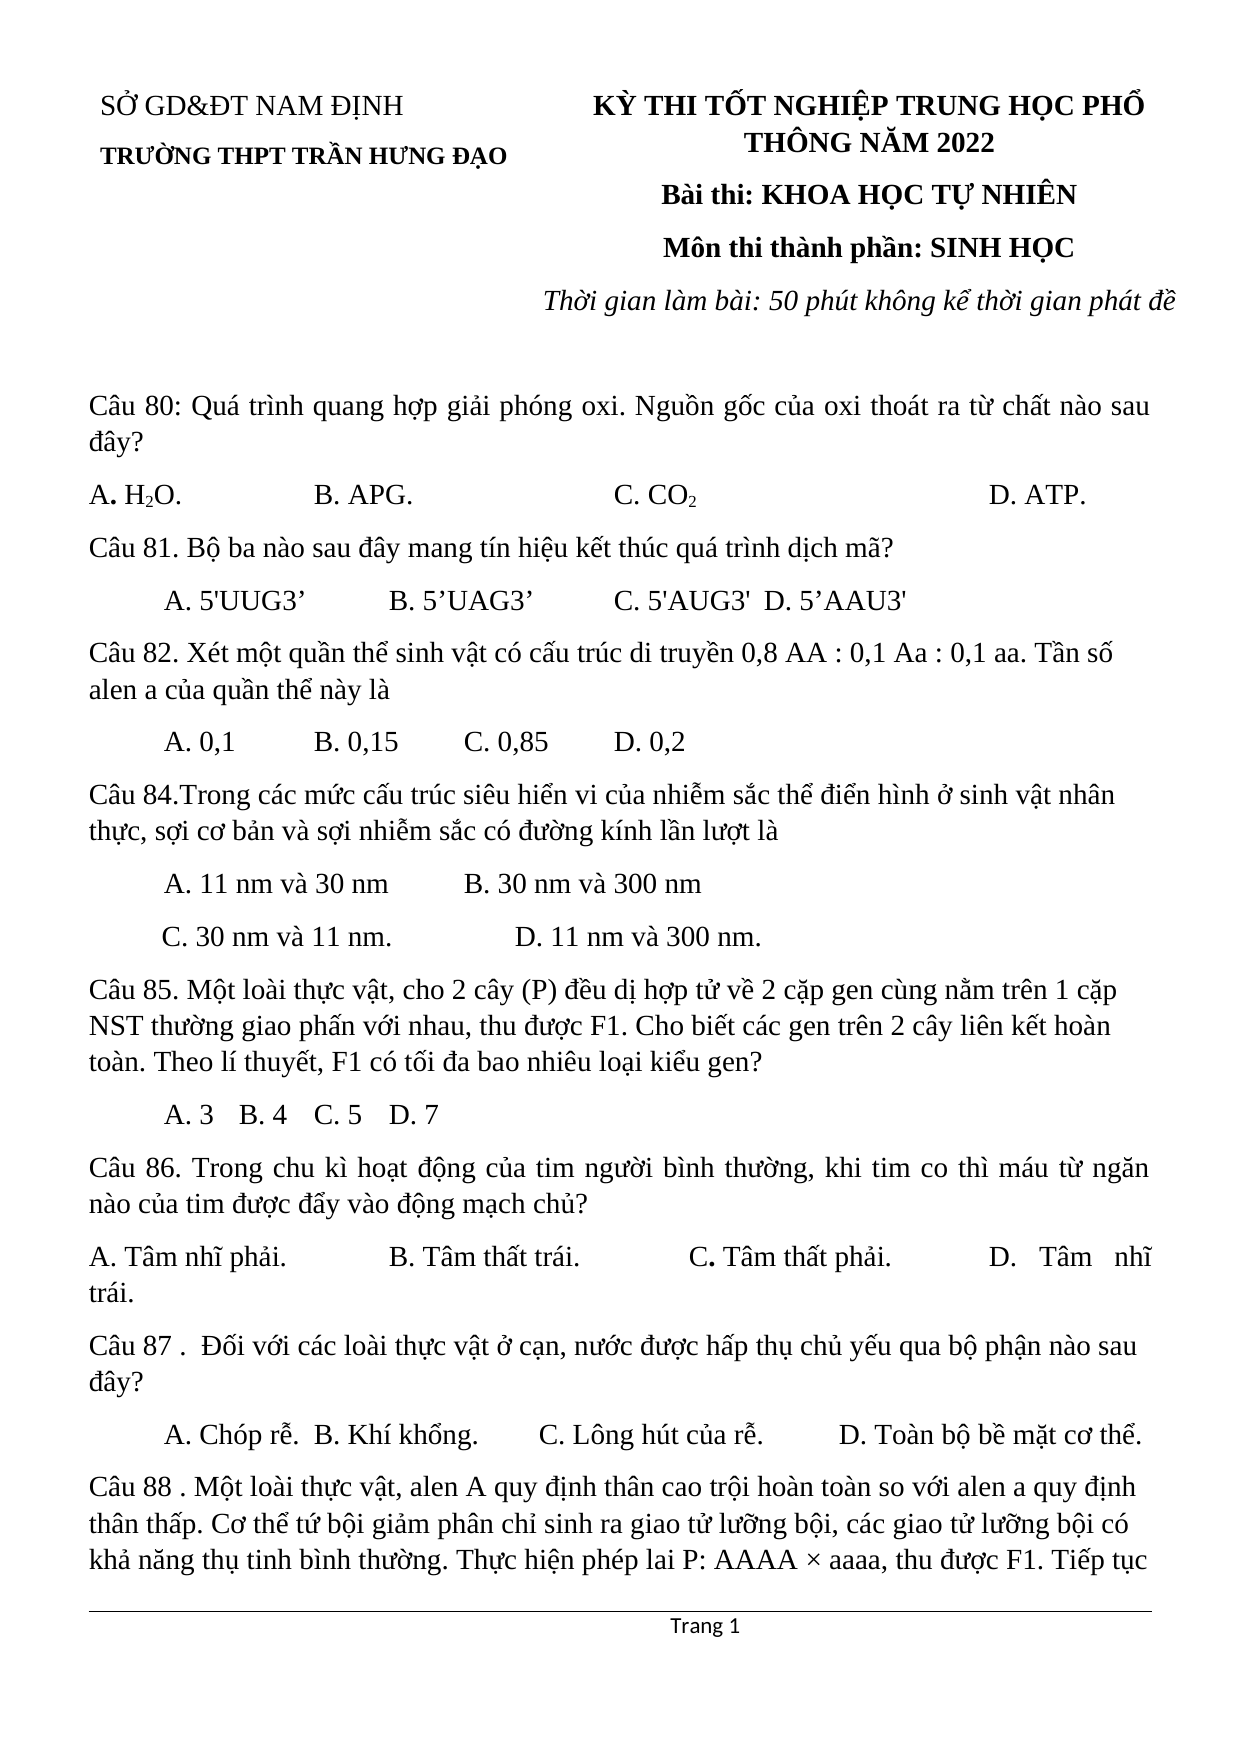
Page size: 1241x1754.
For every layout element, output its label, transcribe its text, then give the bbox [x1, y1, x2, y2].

text Câu 82. Xét một quần thể sinh vật có cấu trúc di truyền 0,8 AA : 0,1 Aa : 0,1 aa. Tần số alen a của quần thể này là [88, 636, 1152, 705]
text A. 5'UUG3’ B. 5’UAG3’ C. 5'AUG3' D. 5’AAU3' [88, 583, 1152, 616]
text A. 0,1 B. 0,15 C. 0,85 D. 0,2 [88, 724, 1152, 758]
text A. 11 nm và 30 nm B. 30 nm và 300 nm [88, 866, 1152, 900]
text A. Chóp rễ. B. Khí khổng. C. Lông hút của rễ. D. Toàn bộ bề mặt cơ thể. [88, 1417, 1152, 1450]
text A. 3 B. 4 C. 5 D. 7 [88, 1097, 1152, 1131]
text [88, 1469, 1152, 1575]
text Câu 84.Trong các mức cấu trúc siêu hiển vi của nhiễm sắc thể điển hình ở sinh vật nhân thực, sợi cơ bản và sợi nhiễm sắc có đường kính lần lượt là [88, 777, 1152, 847]
text A. H2O. B. APG. C. CO2 D. ATP. [88, 477, 1152, 511]
text Câu 86. Trong chu kì hoạt động của tim người bình thường, khi tim co thì máu từ ngăn nào của tim được đẩy vào động mạch chủ? [88, 1150, 1152, 1219]
table_header SỞ GD&ĐT NAM ĐỊNH TRƯỜNG THPT TRẦN HƯNG ĐẠO [89, 89, 531, 335]
text C. 30 nm và 11 nm. D. 11 nm và 300 nm. [88, 919, 1152, 953]
text A. Tâm nhĩ phải. B. Tâm thất trái. C. Tâm thất phải. D. Tâm nhĩ trái. [88, 1239, 1152, 1308]
text Câu 80: Quá trình quang hợp giải phóng oxi. Nguồn gốc của oxi thoát ra từ chất nào sau đây? [88, 388, 1152, 458]
text Câu 85. Một loài thực vật, cho 2 cây (P) đều dị hợp tử về 2 cặp gen cùng nằm trên 1 cặp NST thường giao phấn với nhau, thu được F1. Cho biết các gen trên 2 cây liên kết hoàn toàn. Theo lí thuyết, F1 có tối đa bao nhiêu loại kiểu gen? [88, 972, 1152, 1078]
text Câu 81. Bộ ba nào sau đây mang tín hiệu kết thúc quá trình dịch mã? [88, 530, 1152, 563]
table_header KỲ THI TỐT NGHIỆP TRUNG HỌC PHỔ THÔNG NĂM 2022 Bài thi: KHOA HỌC TỰ NHIÊN Môn thi thành phần: SINH HỌC Thời gian làm bài: 50 phút không kể thời gian phát đề [531, 89, 1207, 335]
text Câu 87 . Đối với các loài thực vật ở cạn, nước được hấp thụ chủ yếu qua bộ phận nào sau đây? [88, 1328, 1152, 1397]
